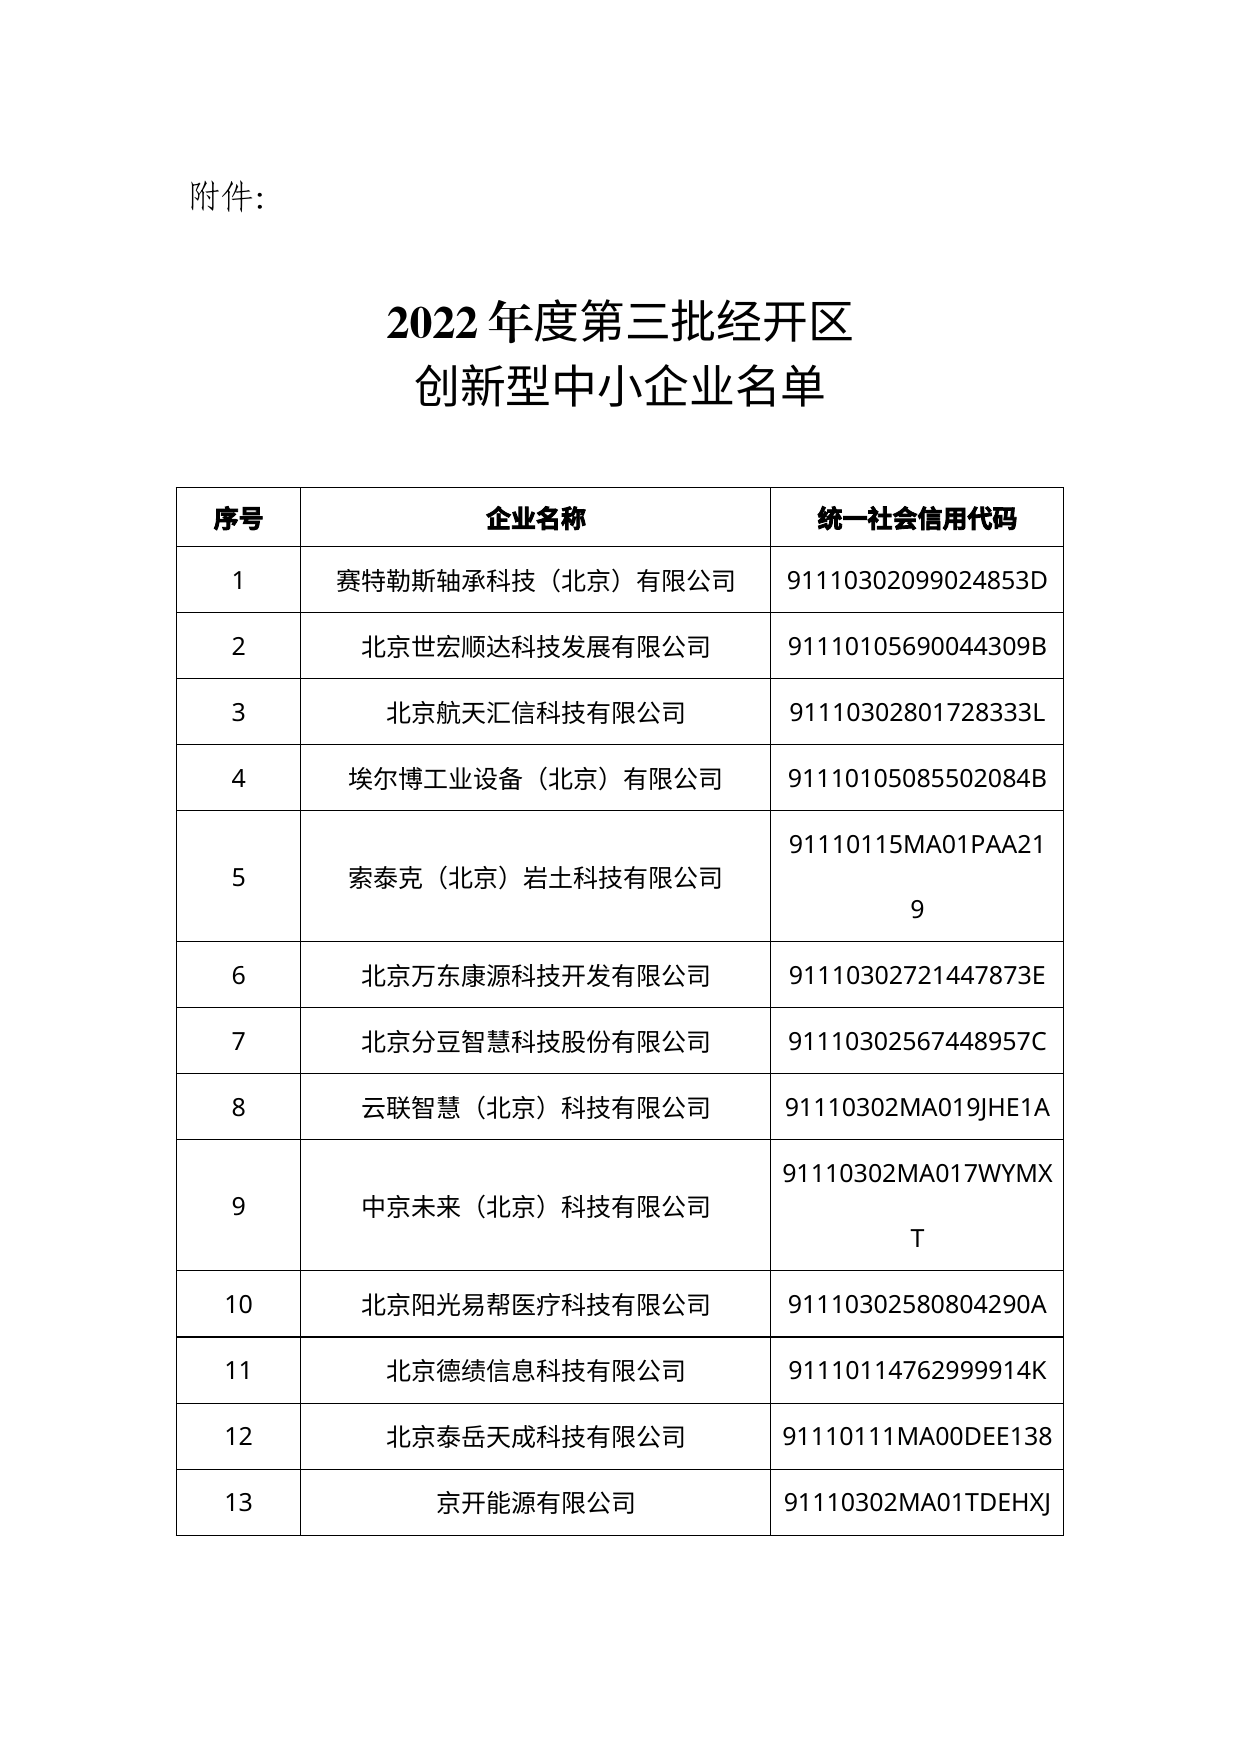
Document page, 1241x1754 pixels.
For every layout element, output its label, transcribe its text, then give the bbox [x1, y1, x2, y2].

text 附件： [187, 162, 1053, 227]
table_cell 91110302MA017WYMXT [771, 1140, 1063, 1270]
table_cell 11 [177, 1338, 300, 1402]
table_cell 5 [177, 811, 300, 941]
table_cell 91110115MA01PAA219 [771, 811, 1063, 941]
table_cell 中京未来（北京）科技有限公司 [301, 1140, 770, 1270]
table_cell 北京世宏顺达科技发展有限公司 [301, 613, 770, 678]
table_cell 北京德绩信息科技有限公司 [301, 1338, 770, 1402]
table_cell 91110302801728333L [771, 679, 1063, 744]
table_header 序号 [177, 488, 300, 546]
text 创新型中小企业名单 [187, 357, 1053, 422]
table_cell 8 [177, 1074, 300, 1139]
table_cell 3 [177, 679, 300, 744]
table_cell 北京万东康源科技开发有限公司 [301, 942, 770, 1007]
table_cell 7 [177, 1008, 300, 1073]
table_cell 91110105085502084B [771, 745, 1063, 810]
table_cell 6 [177, 942, 300, 1007]
table_cell 91110302MA019JHE1A [771, 1074, 1063, 1139]
table_cell 9 [177, 1140, 300, 1270]
table_cell 北京阳光易帮医疗科技有限公司 [301, 1271, 770, 1336]
table_cell 索泰克（北京）岩土科技有限公司 [301, 811, 770, 941]
table_cell 13 [177, 1470, 300, 1534]
table_cell 91110302MA01TDEHXJ [771, 1470, 1063, 1534]
text 2022年度第三批经开区 [187, 292, 1053, 357]
table_cell 云联智慧（北京）科技有限公司 [301, 1074, 770, 1139]
table_cell 10 [177, 1271, 300, 1336]
table_cell 12 [177, 1404, 300, 1468]
table_header 统一社会信用代码 [771, 488, 1063, 546]
table_cell 埃尔博工业设备（北京）有限公司 [301, 745, 770, 810]
table_cell 91110302721447873E [771, 942, 1063, 1007]
table_cell 91110302567448957C [771, 1008, 1063, 1073]
table_cell 京开能源有限公司 [301, 1470, 770, 1534]
table_cell 2 [177, 613, 300, 678]
table_cell 1 [177, 547, 300, 612]
table_cell 91110302099024853D [771, 547, 1063, 612]
table_cell 91110114762999914K [771, 1338, 1063, 1402]
table_cell 91110111MA00DEE138 [771, 1404, 1063, 1468]
table_cell 赛特勒斯轴承科技（北京）有限公司 [301, 547, 770, 612]
table_cell 4 [177, 745, 300, 810]
table_header 企业名称 [301, 488, 770, 546]
table_cell 91110302580804290A [771, 1271, 1063, 1336]
table_cell 北京航天汇信科技有限公司 [301, 679, 770, 744]
table_cell 北京分豆智慧科技股份有限公司 [301, 1008, 770, 1073]
table_cell 北京泰岳天成科技有限公司 [301, 1404, 770, 1468]
table_cell 91110105690044309B [771, 613, 1063, 678]
